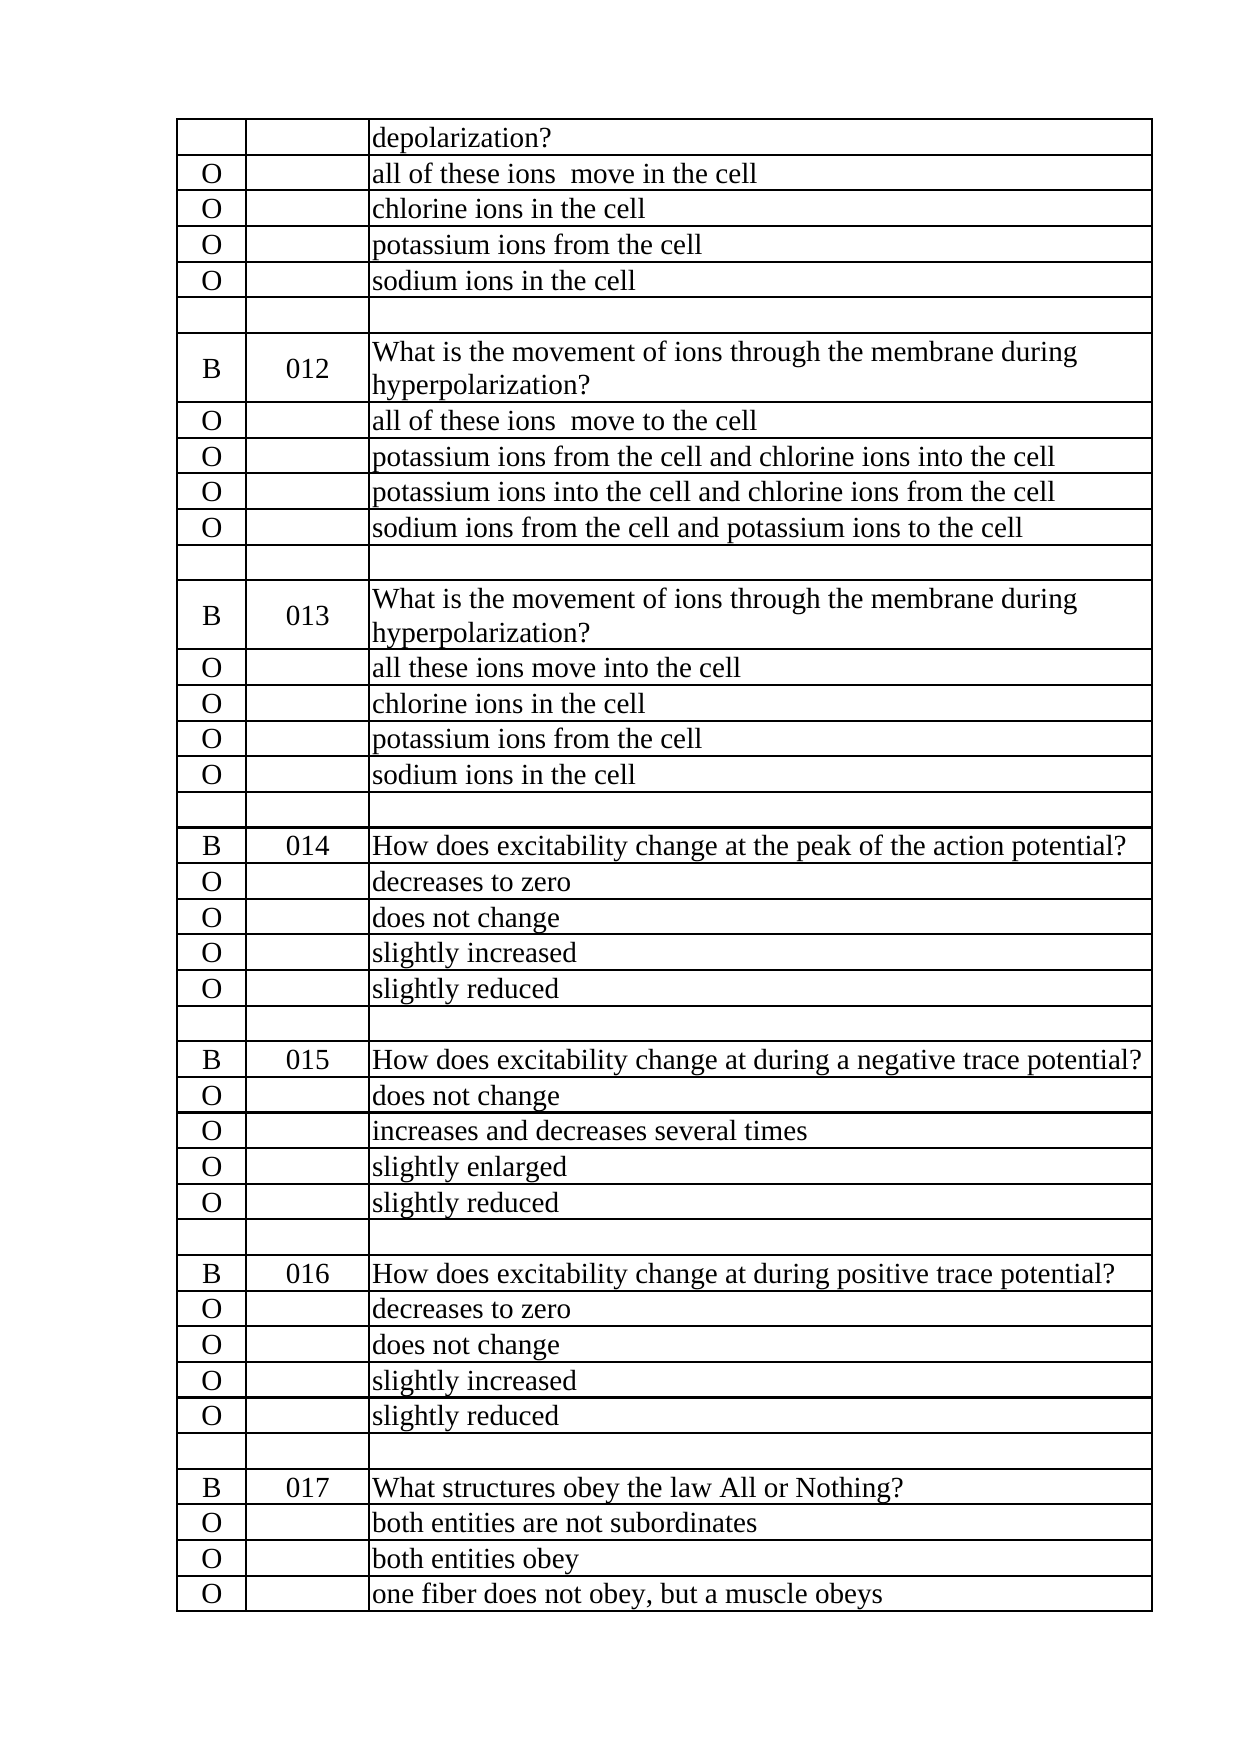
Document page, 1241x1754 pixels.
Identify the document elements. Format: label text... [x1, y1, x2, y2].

table_cell slightly reduced [370, 1399, 1151, 1432]
table_cell [247, 298, 368, 332]
table_cell [247, 546, 368, 579]
table_cell О [178, 263, 245, 296]
table_cell [247, 900, 368, 933]
table_cell [247, 793, 368, 826]
table_cell В [178, 1256, 245, 1289]
table_cell О [178, 971, 245, 1004]
table_cell both entities are not subordinates [370, 1505, 1151, 1539]
table_cell О [178, 1363, 245, 1396]
table_cell 011 [247, 120, 368, 154]
table_cell О [178, 403, 245, 437]
table_cell О [178, 935, 245, 969]
table_cell В [178, 1470, 245, 1503]
table_cell all of these ions move to the cell [370, 403, 1151, 437]
table_cell [247, 1363, 368, 1396]
table_cell О [178, 1185, 245, 1218]
table_cell [247, 1399, 368, 1432]
table_cell О [178, 1505, 245, 1539]
table_cell slightly reduced [370, 1185, 1151, 1218]
table_cell [178, 1434, 245, 1468]
table_cell What is the movement of ions through the membrane during hyperpolarization? [370, 334, 1151, 401]
table_cell В [178, 1042, 245, 1076]
table_cell potassium ions from the cell and chlorine ions into the cell [370, 439, 1151, 472]
table_cell О [178, 1292, 245, 1325]
table_cell [247, 1541, 368, 1574]
table_cell sodium ions in the cell [370, 263, 1151, 296]
table_cell potassium ions into the cell and chlorine ions from the cell [370, 474, 1151, 508]
table_cell How does excitability change at during positive trace potential? [370, 1256, 1151, 1289]
table_cell slightly increased [370, 935, 1151, 969]
table_cell О [178, 650, 245, 684]
table_cell What structures obey the law All or Nothing? [370, 1470, 1151, 1503]
table_cell 015 [247, 1042, 368, 1076]
table_cell О [178, 757, 245, 791]
table_cell [247, 227, 368, 261]
table_cell О [178, 474, 245, 508]
table_cell [247, 935, 368, 969]
table_cell all of these ions move in the cell [370, 156, 1151, 189]
table_cell [370, 1220, 1151, 1254]
table_cell О [178, 156, 245, 189]
table_cell [247, 510, 368, 543]
table_cell [178, 1007, 245, 1040]
table_cell [178, 1220, 245, 1254]
table_cell [247, 1185, 368, 1218]
table_cell 012 [247, 334, 368, 401]
table_cell slightly reduced [370, 971, 1151, 1004]
table_cell slightly enlarged [370, 1149, 1151, 1183]
table_cell О [178, 1149, 245, 1183]
table_cell [247, 686, 368, 719]
table_cell О [178, 1114, 245, 1147]
table_cell potassium ions from the cell [370, 227, 1151, 261]
table_cell [247, 403, 368, 437]
table_cell [178, 546, 245, 579]
table_cell [178, 298, 245, 332]
table_cell [247, 722, 368, 755]
table_cell potassium ions from the cell [370, 722, 1151, 755]
table_cell О [178, 1078, 245, 1111]
table_cell [370, 298, 1151, 332]
table_cell chlorine ions in the cell [370, 191, 1151, 225]
table_cell [247, 1078, 368, 1111]
table_cell [247, 650, 368, 684]
table_cell [247, 1149, 368, 1183]
table_cell [247, 1434, 368, 1468]
table_cell How does excitability change at the peak of the action potential? [370, 829, 1151, 862]
table_cell decreases to zero [370, 1292, 1151, 1325]
table_cell О [178, 510, 245, 543]
table_cell slightly increased [370, 1363, 1151, 1396]
table_cell В [178, 334, 245, 401]
table_cell [247, 971, 368, 1004]
table_cell 013 [247, 581, 368, 648]
table_cell В [178, 120, 245, 154]
table_cell О [178, 864, 245, 898]
table_cell sodium ions in the cell [370, 757, 1151, 791]
table_cell does not change [370, 1327, 1151, 1361]
table_cell [247, 439, 368, 472]
table_cell [247, 757, 368, 791]
table_cell В [178, 829, 245, 862]
table_cell В [178, 581, 245, 648]
table_cell 016 [247, 1256, 368, 1289]
table_cell chlorine ions in the cell [370, 686, 1151, 719]
table_cell [247, 1007, 368, 1040]
table_cell does not change [370, 900, 1151, 933]
table_cell [247, 864, 368, 898]
table_cell decreases to zero [370, 864, 1151, 898]
table_cell [178, 793, 245, 826]
table_cell О [178, 1327, 245, 1361]
table_cell О [178, 686, 245, 719]
table_cell О [178, 227, 245, 261]
table_cell [370, 793, 1151, 826]
table_cell [247, 1114, 368, 1147]
table_cell О [178, 1399, 245, 1432]
table_cell [370, 546, 1151, 579]
table_cell one fiber does not obey, but a muscle obeys [370, 1577, 1151, 1610]
table_cell [247, 1577, 368, 1610]
table_cell both entities obey [370, 1541, 1151, 1574]
table_cell О [178, 1577, 245, 1610]
table_cell increases and decreases several times [370, 1114, 1151, 1147]
table_cell 014 [247, 829, 368, 862]
table_cell [247, 156, 368, 189]
table_cell 017 [247, 1470, 368, 1503]
table_cell О [178, 191, 245, 225]
table_cell О [178, 439, 245, 472]
table_cell [247, 1327, 368, 1361]
table_cell [247, 191, 368, 225]
table_cell [247, 1220, 368, 1254]
table_cell [370, 1007, 1151, 1040]
table_cell How does excitability change at during a negative trace potential? [370, 1042, 1151, 1076]
table_cell all these ions move into the cell [370, 650, 1151, 684]
table_cell О [178, 722, 245, 755]
table_cell [247, 474, 368, 508]
table_cell [370, 1434, 1151, 1468]
table_cell does not change [370, 1078, 1151, 1111]
table_cell What is the movement of ions through the membrane during hyperpolarization? [370, 581, 1151, 648]
table_cell [247, 1505, 368, 1539]
table_cell sodium ions from the cell and potassium ions to the cell [370, 510, 1151, 543]
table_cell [370, 120, 1151, 154]
table_cell О [178, 900, 245, 933]
table_cell [247, 263, 368, 296]
table_cell О [178, 1541, 245, 1574]
table_cell [247, 1292, 368, 1325]
